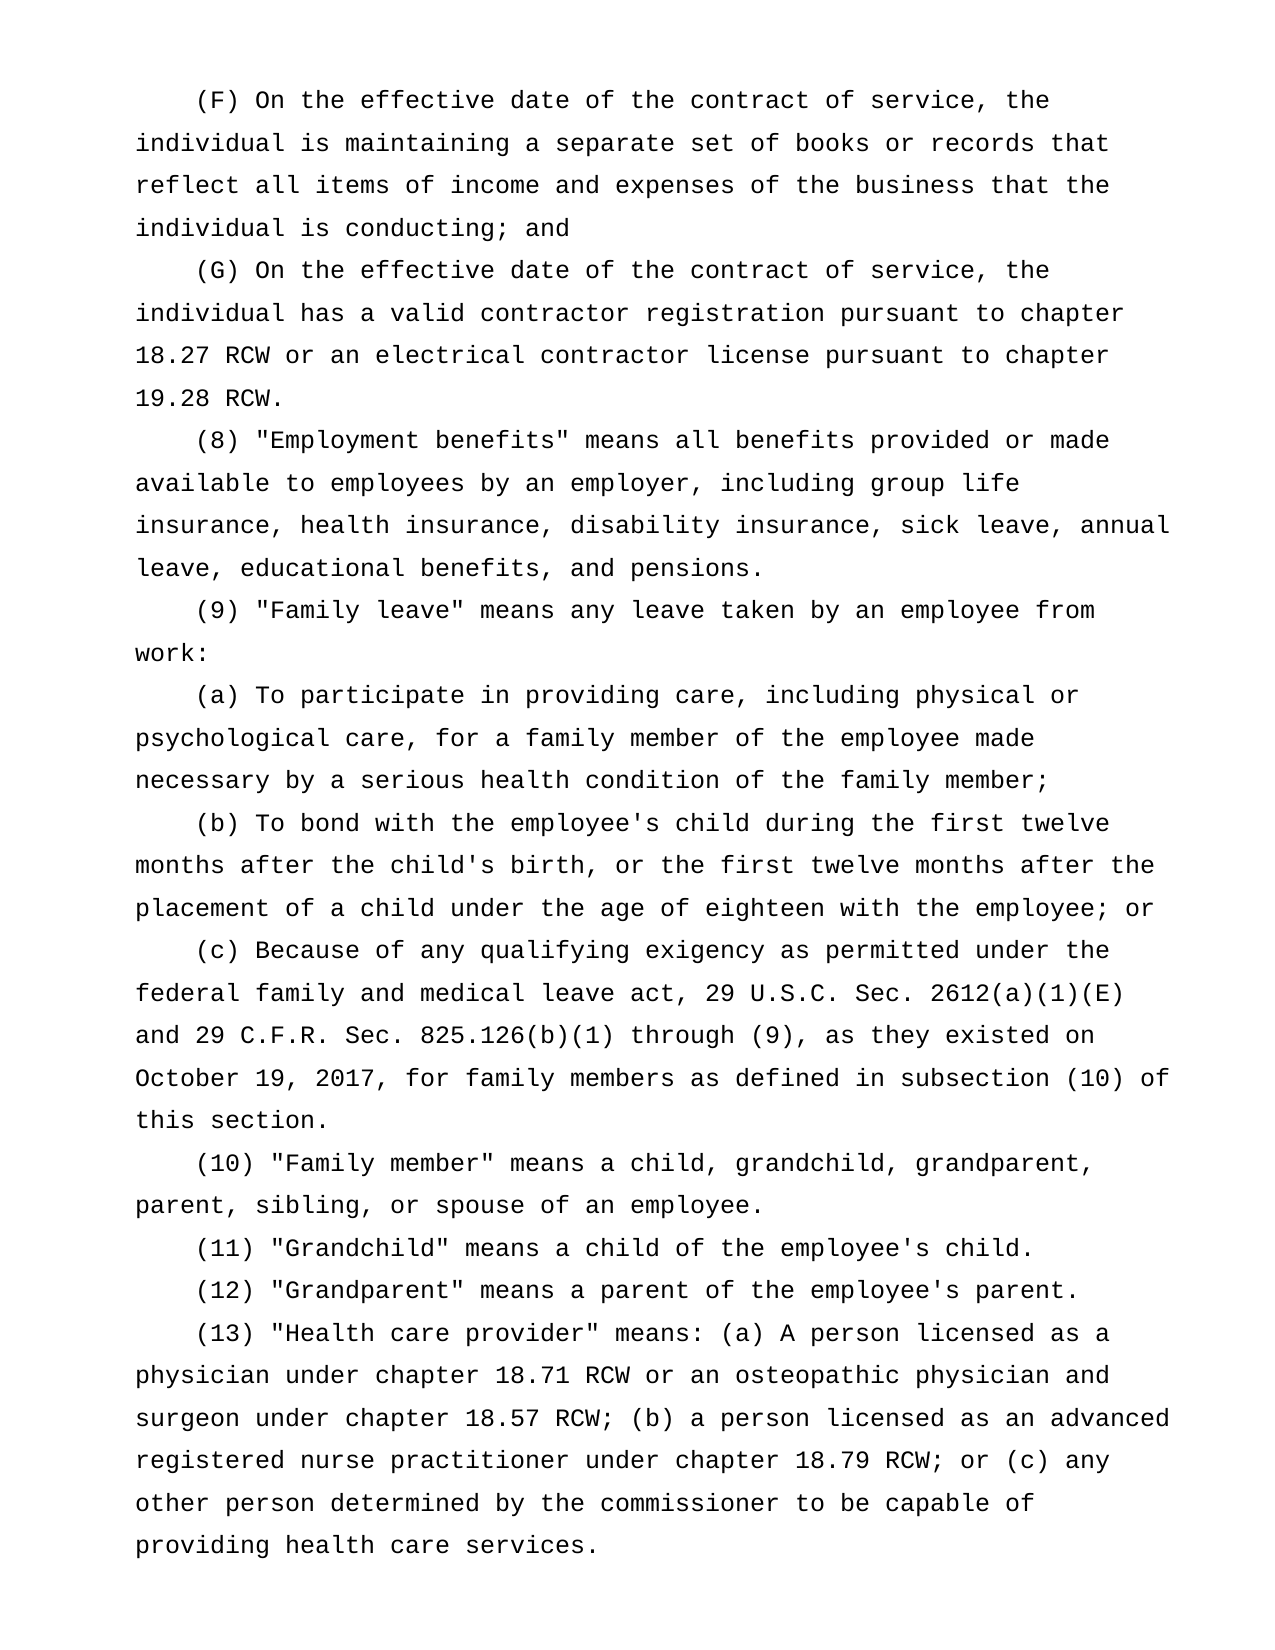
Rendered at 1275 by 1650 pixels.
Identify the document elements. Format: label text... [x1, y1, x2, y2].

text (9) "Family leave" means any leave taken by an employee from work: [135, 585, 1170, 670]
text (13) "Health care provider" means: (a) A person licensed as a physician under chapter 18.71 RCW or an osteopathic physician and surgeon under chapter 18.57 RCW; (b) a person licensed as an advanced registered nurse practitioner under chapter 18.79 RCW; or (c) any other person determined by the commissioner to be capable of providing health care services. [135, 1307, 1170, 1562]
text (11) "Grandchild" means a child of the employee's child. [135, 1222, 1170, 1265]
text (b) To bond with the employee's child during the first twelve months after the child's birth, or the first twelve months after the placement of a child under the age of eighteen with the employee; or [135, 797, 1170, 925]
text (8) "Employment benefits" means all benefits provided or made available to employees by an employer, including group life insurance, health insurance, disability insurance, sick leave, annual leave, educational benefits, and pensions. [135, 415, 1170, 585]
text (c) Because of any qualifying exigency as permitted under the federal family and medical leave act, 29 U.S.C. Sec. 2612(a)(1)(E) and 29 C.F.R. Sec. 825.126(b)(1) through (9), as they existed on October 19, 2017, for family members as defined in subsection (10) of this section. [135, 925, 1170, 1137]
text (F) On the effective date of the contract of service, the individual is maintaining a separate set of books or records that reflect all items of income and expenses of the business that the individual is conducting; and [135, 75, 1170, 245]
text (a) To participate in providing care, including physical or psychological care, for a family member of the employee made necessary by a serious health condition of the family member; [135, 670, 1170, 797]
text (10) "Family member" means a child, grandchild, grandparent, parent, sibling, or spouse of an employee. [135, 1137, 1170, 1222]
text (G) On the effective date of the contract of service, the individual has a valid contractor registration pursuant to chapter 18.27 RCW or an electrical contractor license pursuant to chapter 19.28 RCW. [135, 245, 1170, 415]
text (12) "Grandparent" means a parent of the employee's parent. [135, 1265, 1170, 1307]
